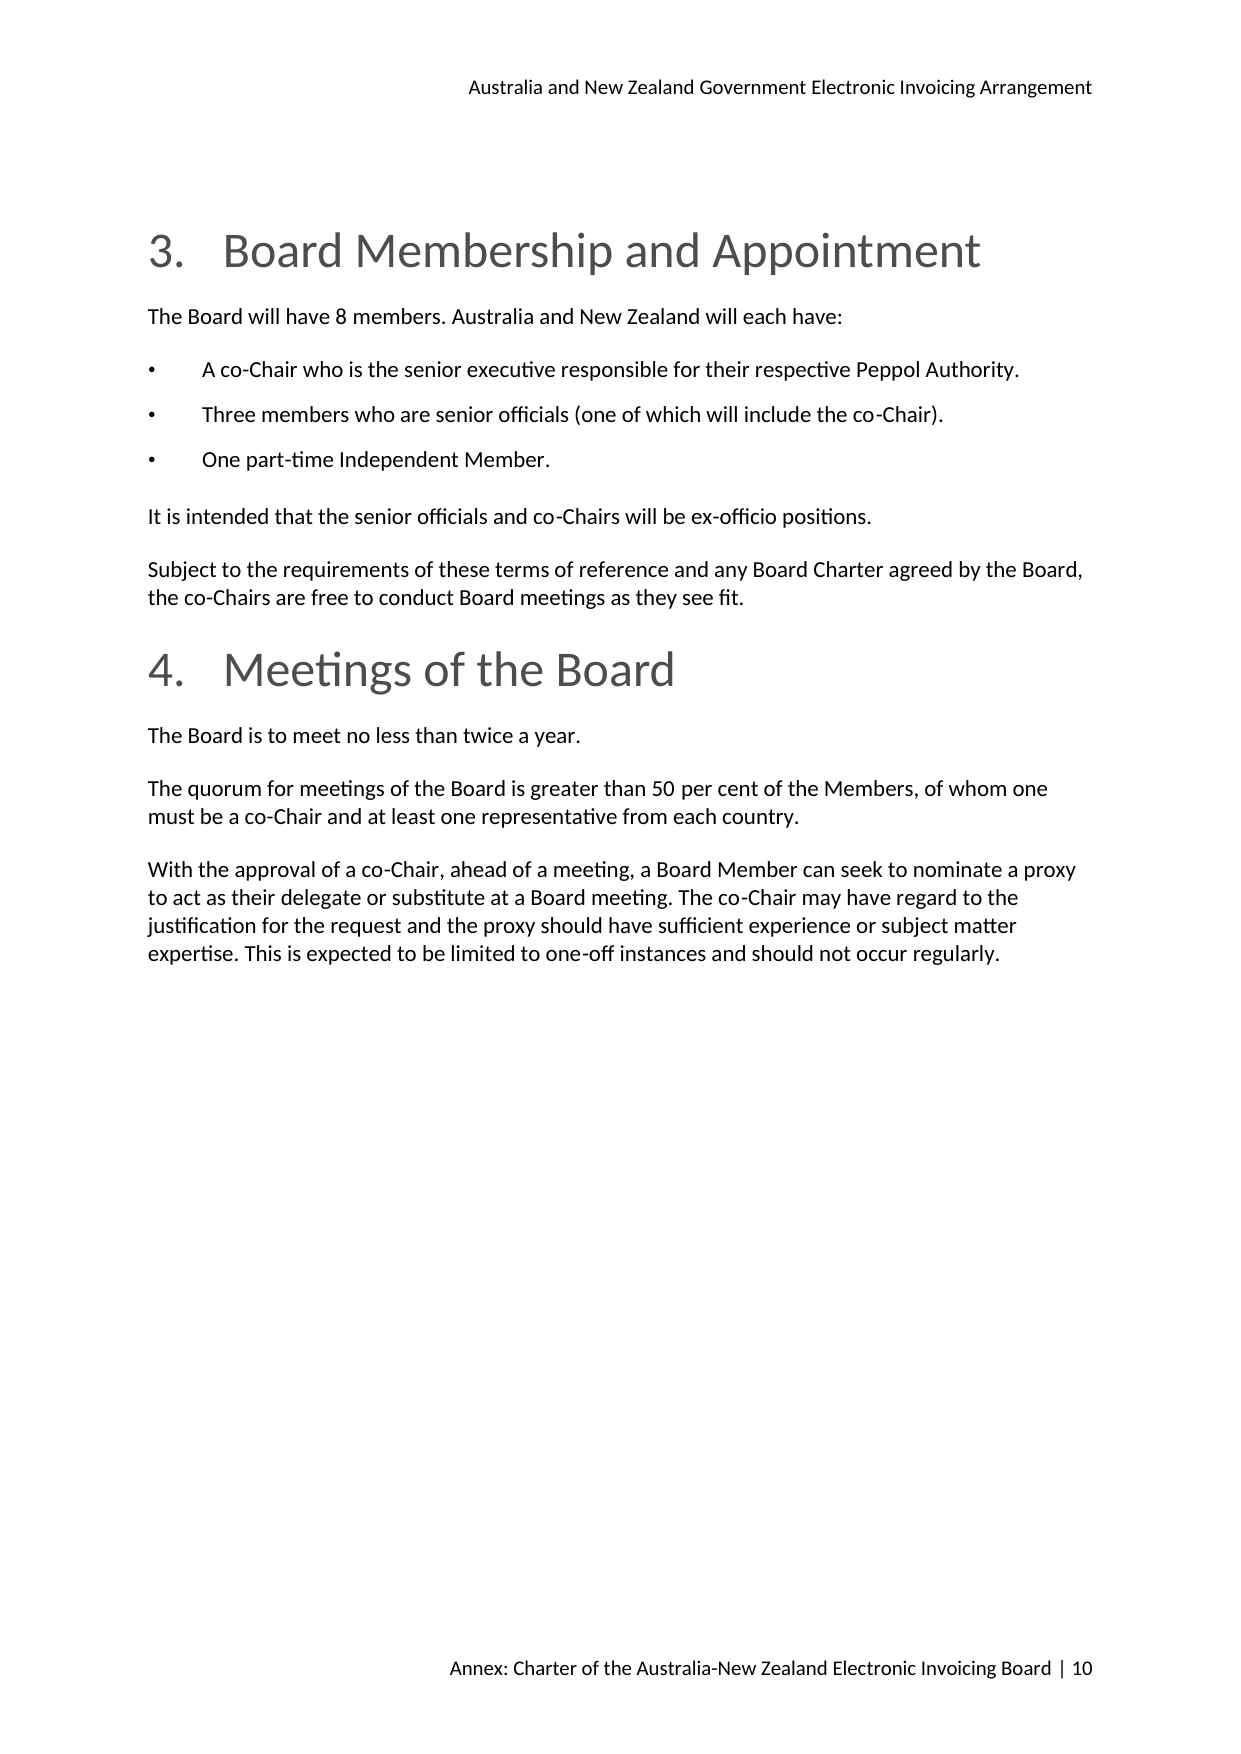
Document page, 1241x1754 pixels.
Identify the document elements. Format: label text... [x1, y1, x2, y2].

text One part-time Independent Member. [148, 445, 1092, 473]
subtitle 4. Meetings of the Board [148, 648, 1092, 696]
text It is intended that the senior officials and co-Chairs will be ex-officio positions. [148, 502, 1092, 530]
text Three members who are senior officials (one of which will include the co-Chair). [148, 400, 1092, 428]
text With the approval of a co-Chair, ahead of a meeting, a Board Member can seek to nominate a proxy to act as their delegate or substitute at a Board meeting. The co-Chair may have regard to the justification for the request and the proxy should have sufficient experience or subject matter expertise. This is expected to be limited to one-off instances and should not occur regularly. [148, 856, 1092, 968]
text The quorum for meetings of the Board is greater than 50 per cent of the Members, of whom one must be a co-Chair and at least one representative from each country. [148, 774, 1092, 831]
subtitle 3. Board Membership and Appointment [148, 229, 1092, 277]
text A co-Chair who is the senior executive responsible for their respective Peppol Authority. [148, 355, 1092, 383]
text Subject to the requirements of these terms of reference and any Board Charter agreed by the Board, the co-Chairs are free to conduct Board meetings as they see fit. [148, 555, 1092, 611]
text The Board is to meet no less than twice a year. [148, 721, 1092, 749]
text The Board will have 8 members. Australia and New Zealand will each have: [148, 302, 1092, 330]
